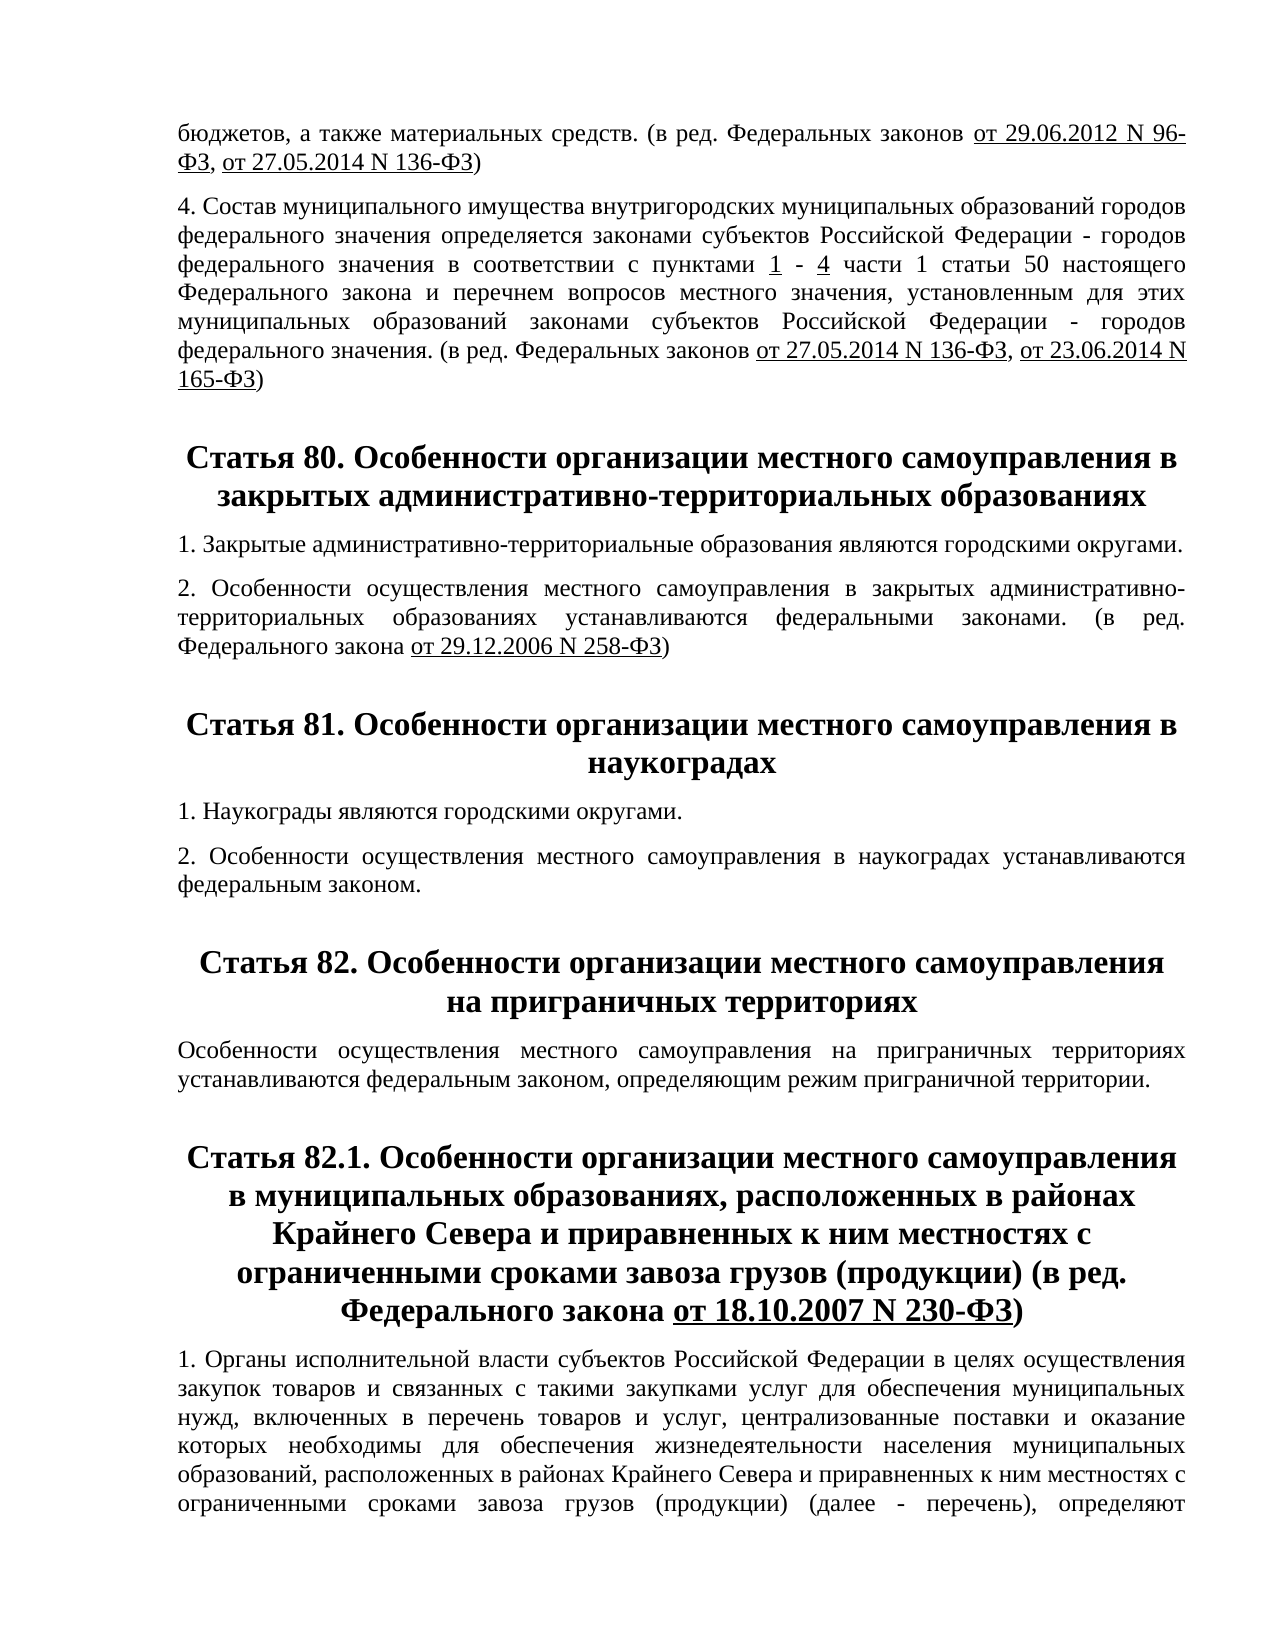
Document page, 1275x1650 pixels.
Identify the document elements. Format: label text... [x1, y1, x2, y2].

text Статья 80. Особенности организации местного самоуправления в закрытых административно-территориальных образованиях [177, 437, 1186, 513]
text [177, 118, 1186, 176]
text Статья 81. Особенности организации местного самоуправления в наукоградах [177, 704, 1186, 781]
text Особенности осуществления местного самоуправления на приграничных территориях устанавливаются федеральным законом, определяющим режим приграничной территории. [177, 1035, 1186, 1092]
text 2. Особенности осуществления местного самоуправления в закрытых административно-территориальных образованиях устанавливаются федеральными законами. (в ред. Федерального закона от 29.12.2006 N 258-ФЗ) [177, 573, 1186, 660]
text Статья 82. Особенности организации местного самоуправления на приграничных территориях [177, 943, 1186, 1019]
text 4. Состав муниципального имущества внутригородских муниципальных образований городов федерального значения определяется законами субъектов Российской Федерации - городов федерального значения в соответствии с пунктами 1 - 4 части 1 статьи 50 настоящего Федерального закона и перечнем вопросов местного значения, установленным для этих муниципальных образований законами субъектов Российской Федерации - городов федерального значения. (в ред. Федеральных законов от 27.05.2014 N 136-ФЗ, от 23.06.2014 N 165-ФЗ) [177, 191, 1186, 392]
text 2. Особенности осуществления местного самоуправления в наукоградах устанавливаются федеральным законом. [177, 841, 1186, 898]
text 1. Закрытые административно-территориальные образования являются городскими округами. [177, 529, 1186, 558]
text Статья 82.1. Особенности организации местного самоуправления в муниципальных образованиях, расположенных в районах Крайнего Севера и приравненных к ним местностях с ограниченными сроками завоза грузов (продукции) (в ред. Федерального закона от 18.10.2007 N 230-ФЗ) [177, 1137, 1186, 1328]
text 1. Наукограды являются городскими округами. [177, 796, 1186, 825]
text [177, 1344, 1186, 1517]
